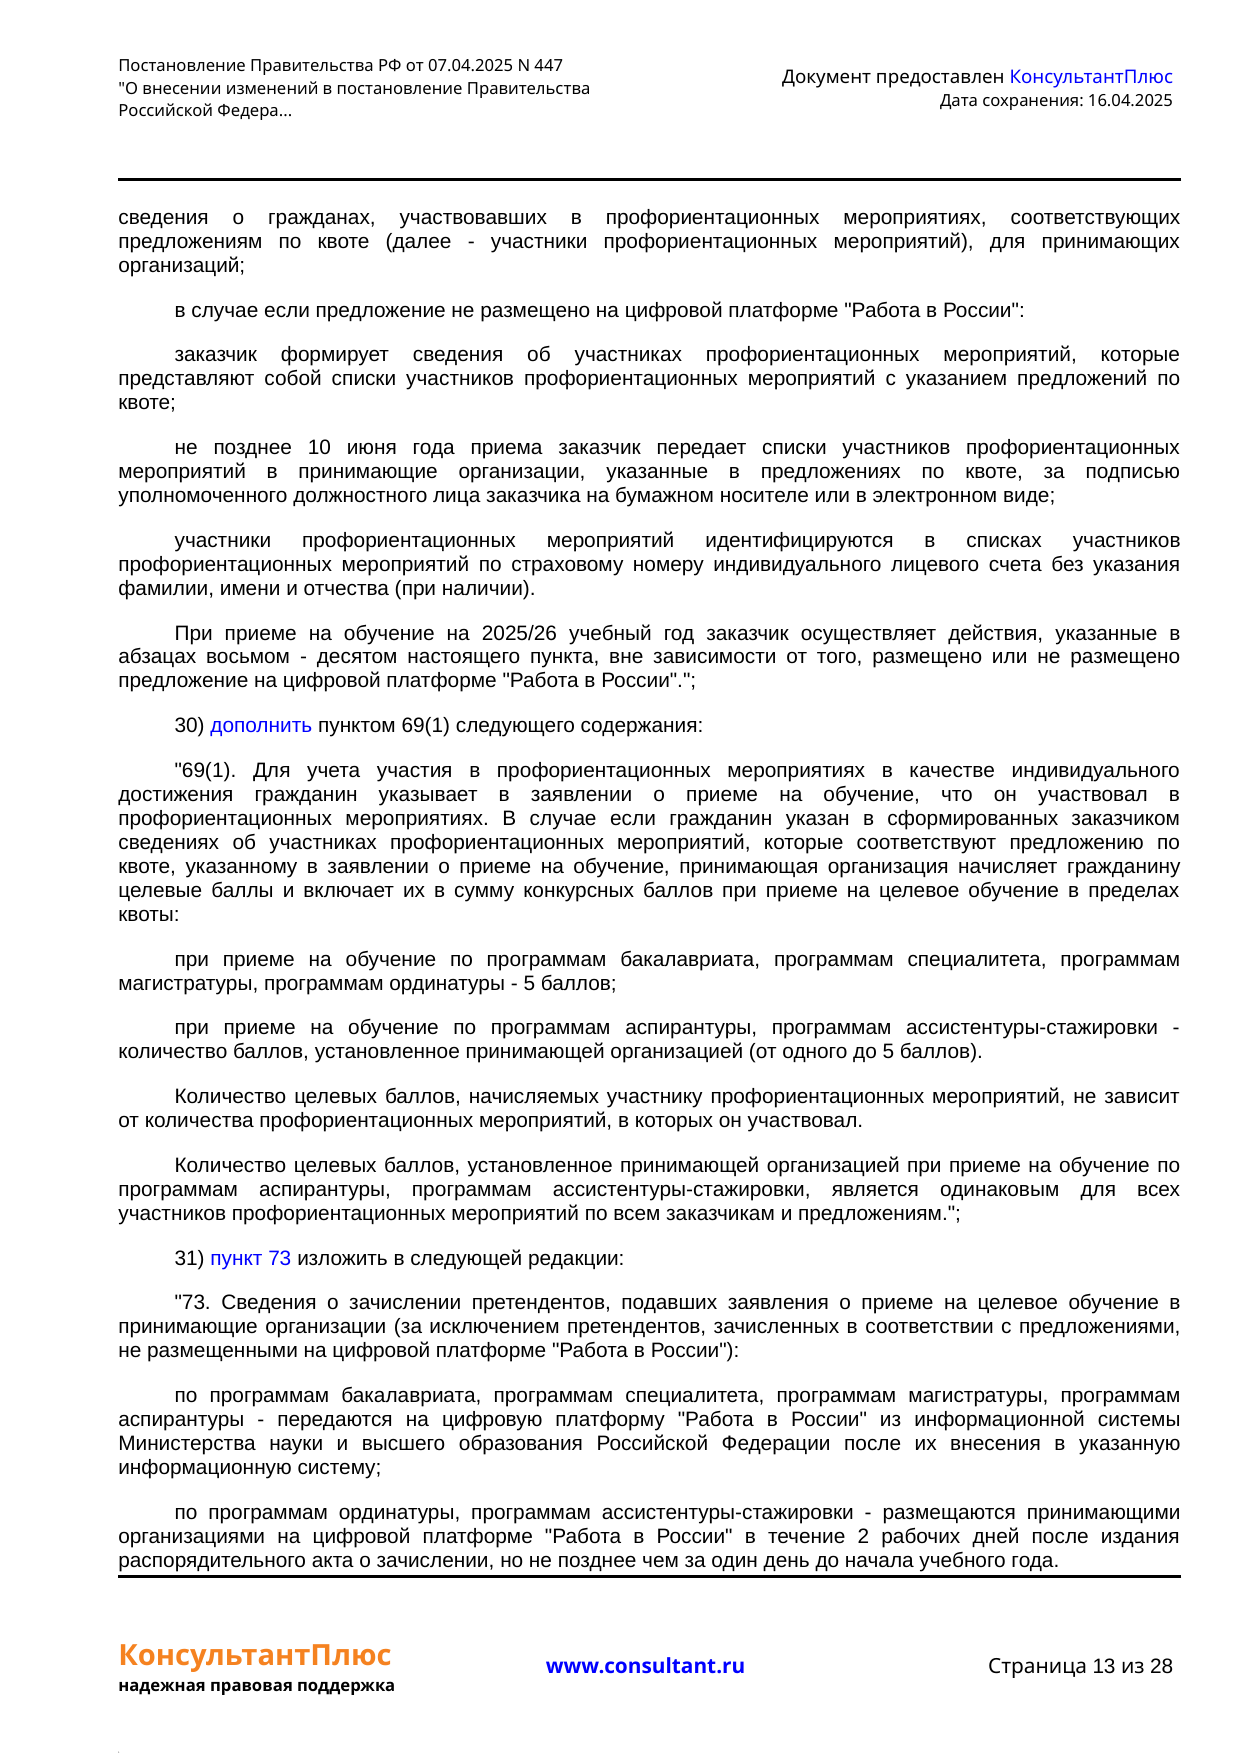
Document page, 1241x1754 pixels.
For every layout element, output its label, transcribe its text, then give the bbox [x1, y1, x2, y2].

text участники профориентационных мероприятий идентифицируются в списках участников профориентационных мероприятий по страховому номеру индивидуального лицевого счета без указания фамилии, имени и отчества (при наличии). [118, 528, 1181, 599]
text не позднее 10 июня года приема заказчик передает списки участников профориентационных мероприятий в принимающие организации, указанные в предложениях по квоте, за подписью уполномоченного должностного лица заказчика на бумажном носителе или в электронном виде; [118, 435, 1181, 507]
text по программам ординатуры, программам ассистентуры-стажировки - размещаются принимающими организациями на цифровой платформе "Работа в России" в течение 2 рабочих дней после издания распорядительного акта о зачислении, но не позднее чем за один день до начала учебного года. [118, 1499, 1181, 1571]
text Количество целевых баллов, установленное принимающей организацией при приеме на обучение по программам аспирантуры, программам ассистентуры-стажировки, является одинаковым для всех участников профориентационных мероприятий по всем заказчикам и предложениям."; [118, 1153, 1181, 1224]
text в случае если предложение не размещено на цифровой платформе "Работа в России": [118, 297, 1181, 321]
text Количество целевых баллов, начисляемых участнику профориентационных мероприятий, не зависит от количества профориентационных мероприятий, в которых он участвовал. [118, 1084, 1181, 1132]
text "69(1). Для учета участия в профориентационных мероприятиях в качестве индивидуального достижения гражданин указывает в заявлении о приеме на обучение, что он участвовал в профориентационных мероприятиях. В случае если гражданин указан в сформированных заказчиком сведениях об участниках профориентационных мероприятий, которые соответствуют предложению по квоте, указанному в заявлении о приеме на обучение, принимающая организация начисляет гражданину целевые баллы и включает их в сумму конкурсных баллов при приеме на целевое обучение в пределах квоты: [118, 758, 1181, 926]
text 31) пункт 73 изложить в следующей редакции: [118, 1245, 1181, 1269]
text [118, 205, 1181, 277]
text При приеме на обучение на 2025/26 учебный год заказчик осуществляет действия, указанные в абзацах восьмом - десятом настоящего пункта, вне зависимости от того, размещено или не размещено предложение на цифровой платформе "Работа в России"."; [118, 620, 1181, 692]
text при приеме на обучение по программам аспирантуры, программам ассистентуры-стажировки - количество баллов, установленное принимающей организацией (от одного до 5 баллов). [118, 1015, 1181, 1063]
text 30) дополнить пунктом 69(1) следующего содержания: [118, 713, 1181, 737]
text "73. Сведения о зачислении претендентов, подавших заявления о приеме на целевое обучение в принимающие организации (за исключением претендентов, зачисленных в соответствии с предложениями, не размещенными на цифровой платформе "Работа в России"): [118, 1290, 1181, 1362]
text при приеме на обучение по программам бакалавриата, программам специалитета, программам магистратуры, программам ординатуры - 5 баллов; [118, 946, 1181, 994]
text заказчик формирует сведения об участниках профориентационных мероприятий, которые представляют собой списки участников профориентационных мероприятий с указанием предложений по квоте; [118, 342, 1181, 414]
